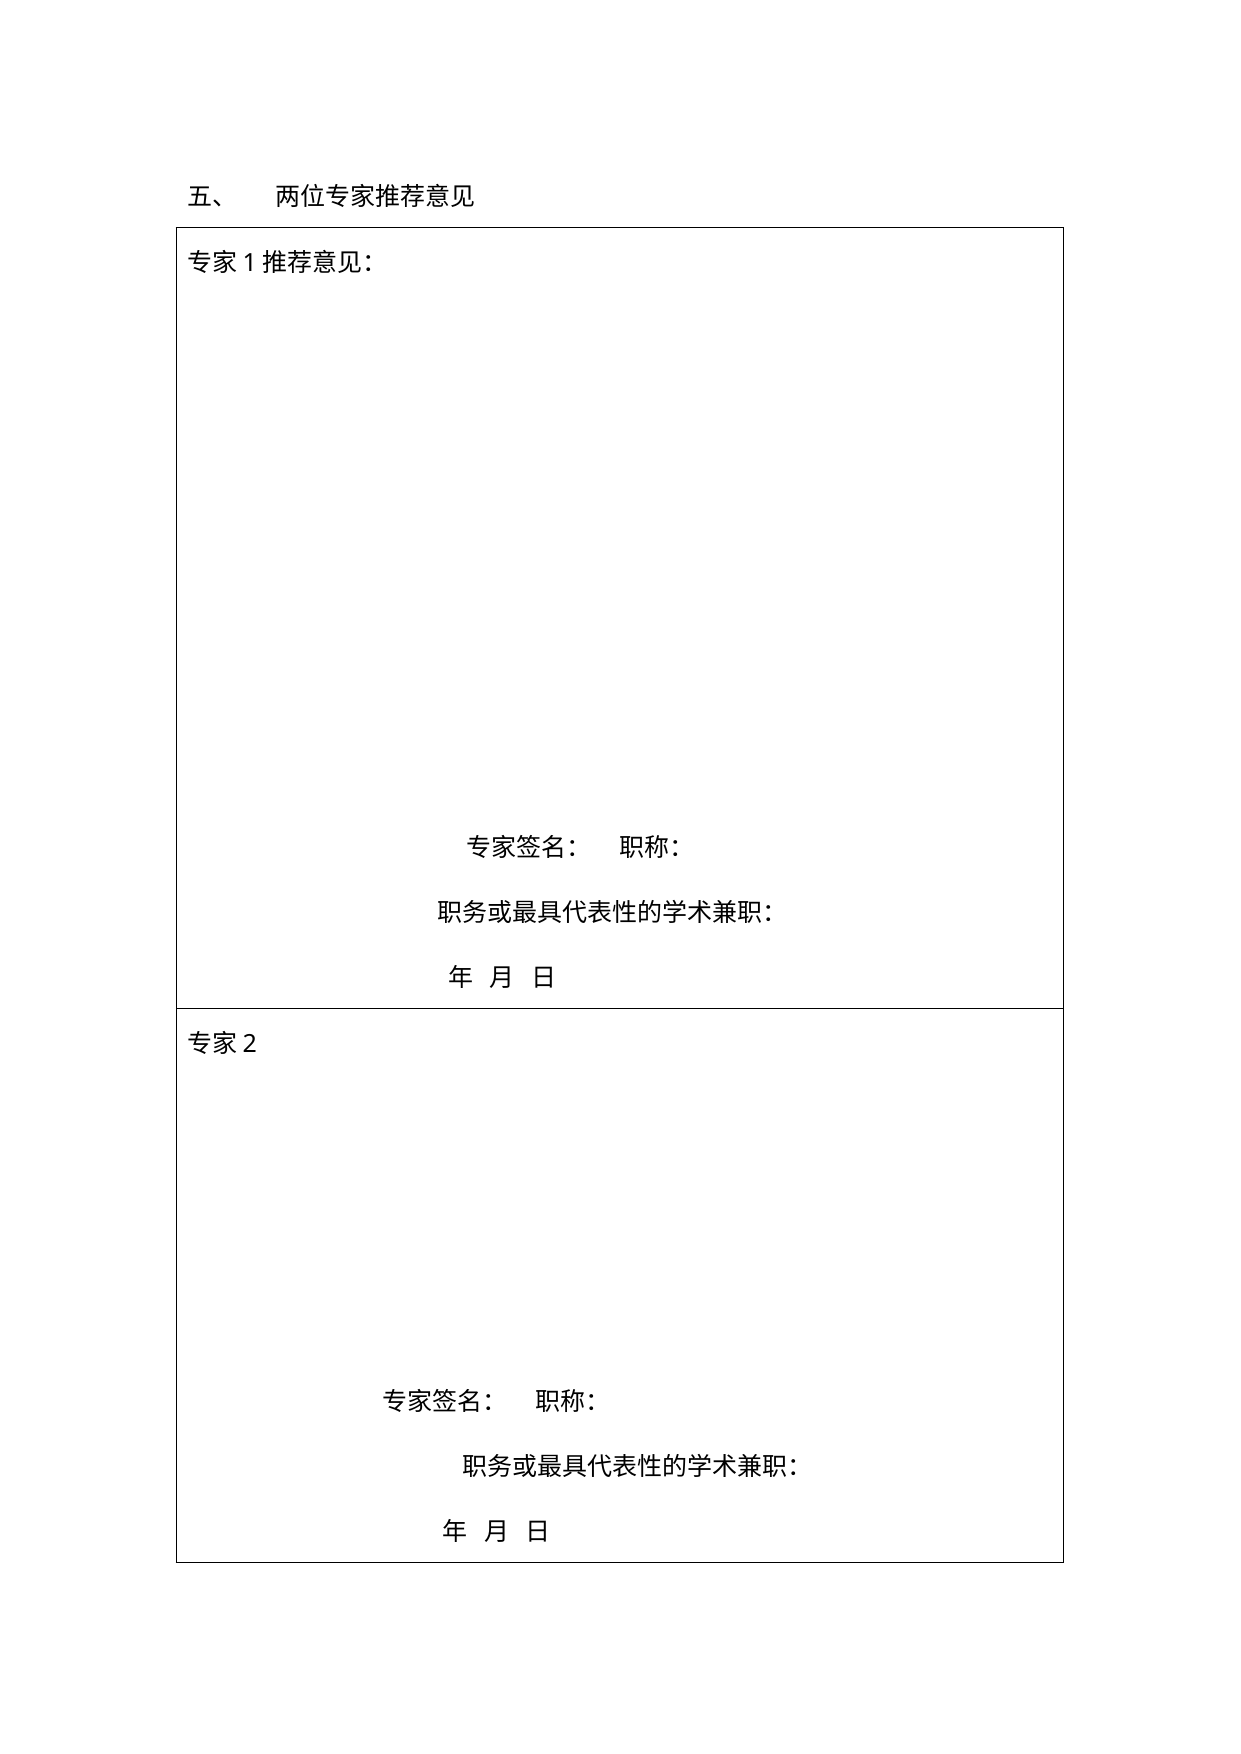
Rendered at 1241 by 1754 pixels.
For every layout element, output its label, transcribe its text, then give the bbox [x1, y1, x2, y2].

list 两位专家推荐意见 [187, 162, 1053, 227]
table_header 专家1推荐意见： 专家签名： 职称： 职务或最具代表性的学术兼职： 年 月 日 [177, 228, 1063, 1008]
table_cell 专家2 专家签名： 职称： 职务或最具代表性的学术兼职： 年 月 日 [177, 1009, 1063, 1562]
